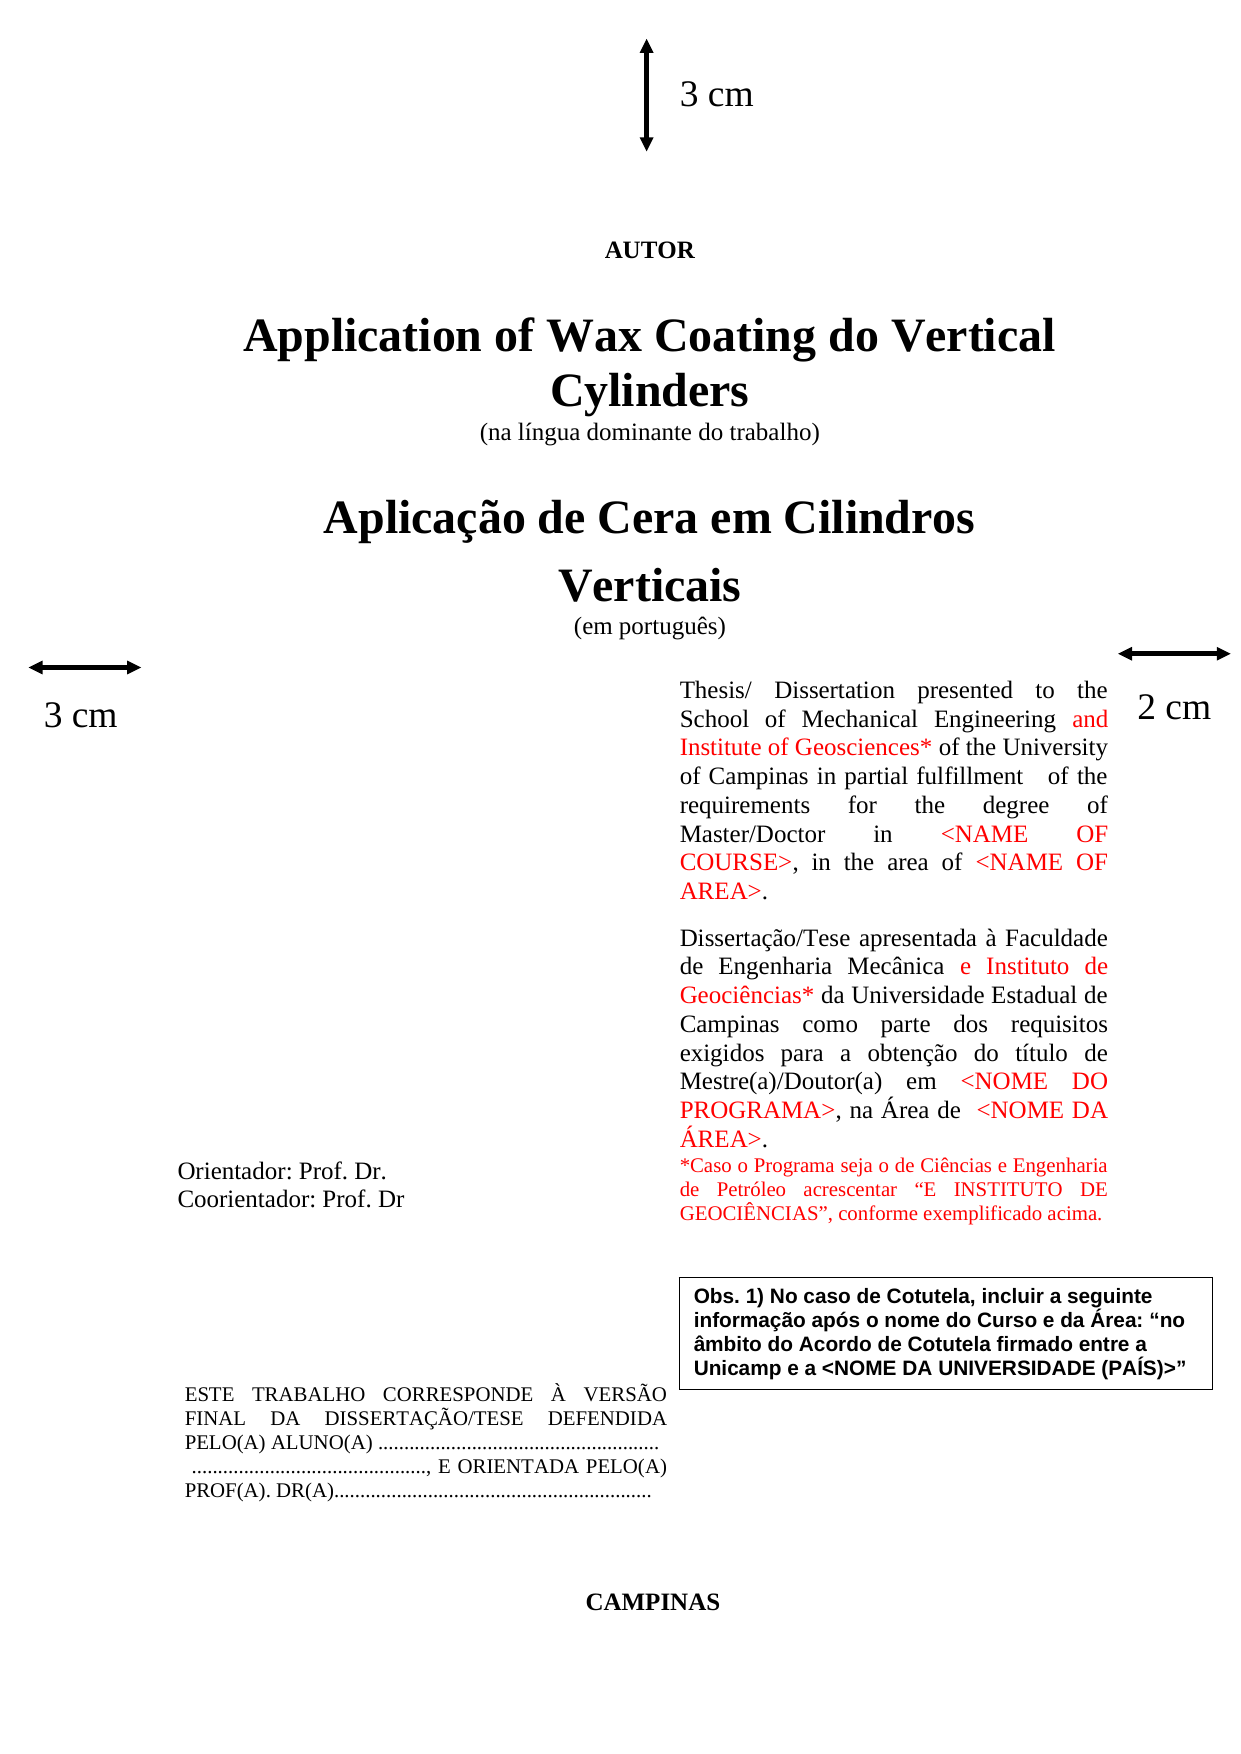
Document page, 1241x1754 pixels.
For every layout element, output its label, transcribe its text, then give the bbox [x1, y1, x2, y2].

subtitle AUTOR [177, 235, 1122, 263]
subtitle Verticais [177, 556, 1122, 611]
text (na língua dominante do trabalho) [177, 417, 1122, 446]
text Coorientador: Prof. Dr [177, 1184, 664, 1213]
text (em português) [177, 611, 1122, 640]
text Orientador: Prof. Dr. [177, 1156, 664, 1184]
subtitle Application of Wax Coating do Vertical Cylinders [177, 307, 1122, 417]
subtitle Aplicação de Cera em Cilindros [177, 489, 1122, 544]
text CAMPINAS [177, 1587, 1122, 1616]
